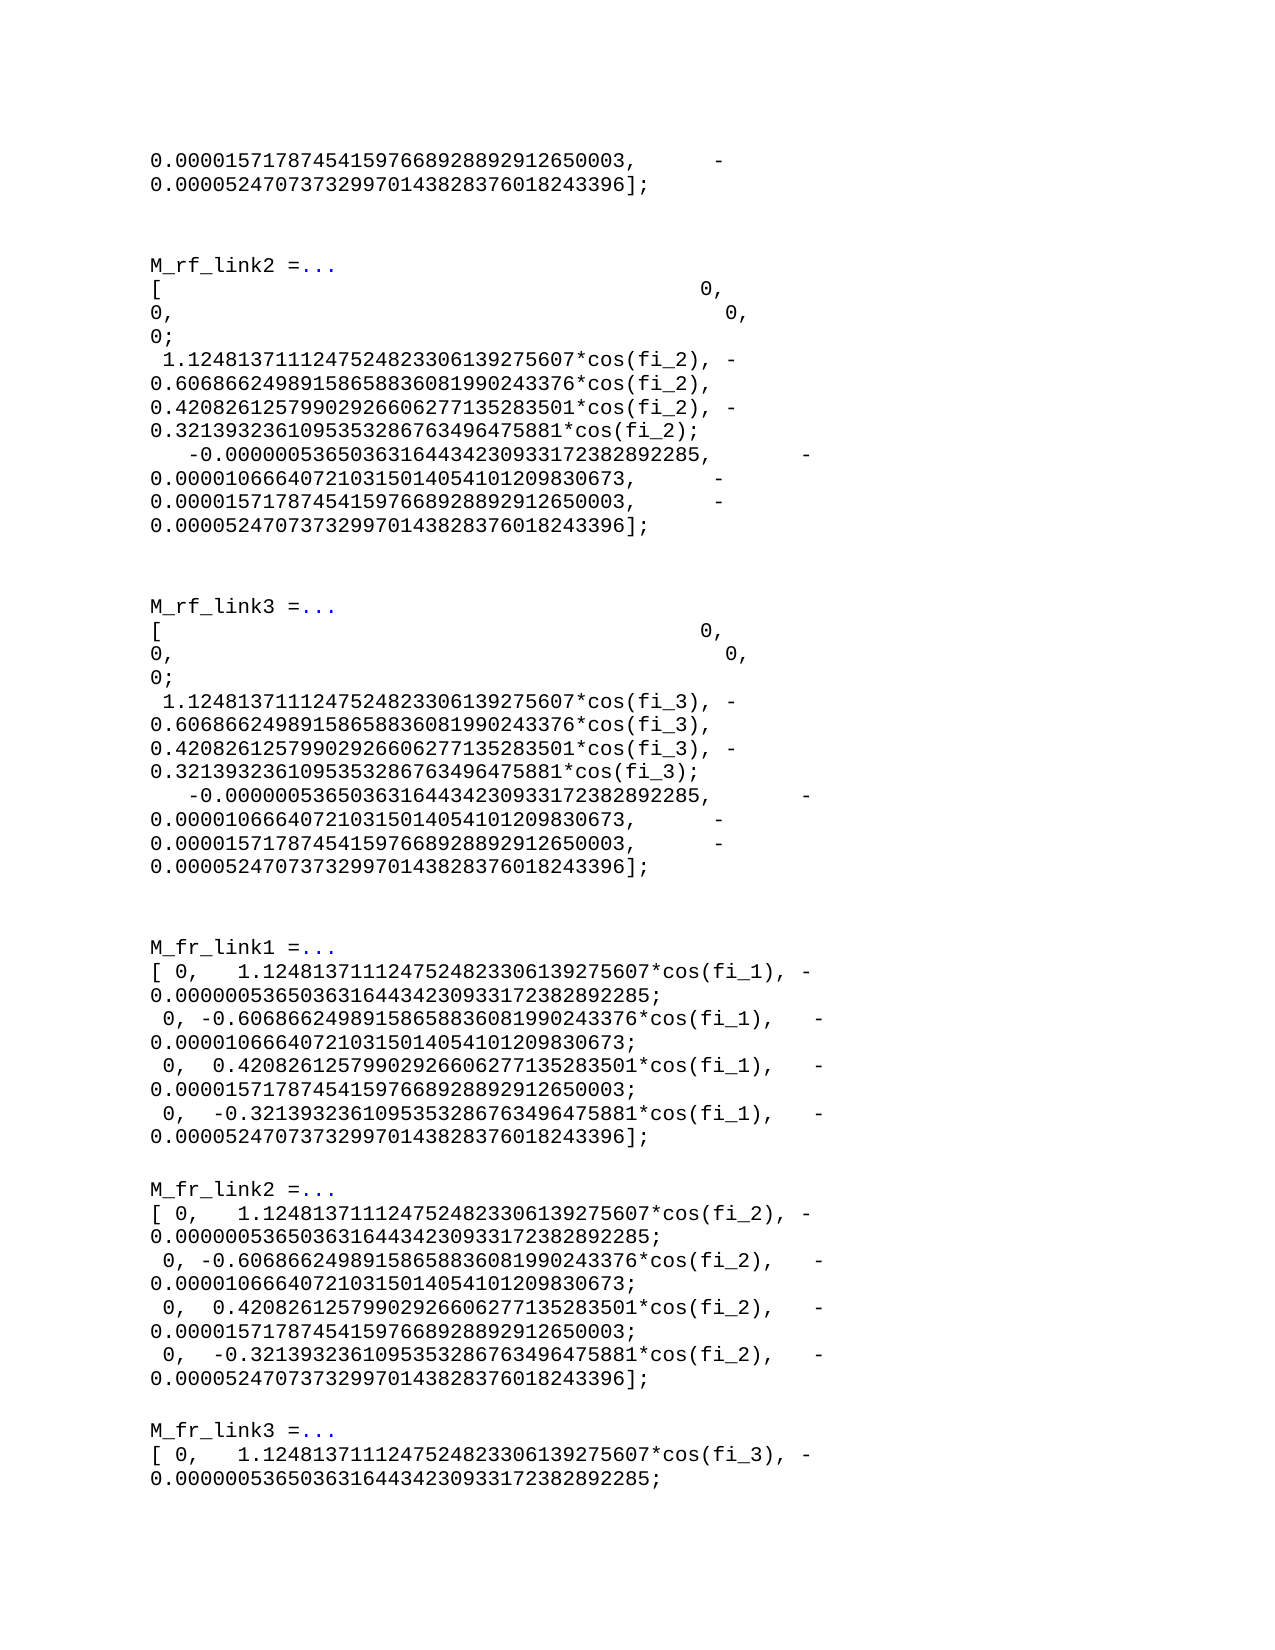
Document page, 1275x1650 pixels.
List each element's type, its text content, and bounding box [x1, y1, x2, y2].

text 0, -0.60686624989158658836081990243376*cos(fi_1), -0.000010666407210315014054101209830673; [150, 1008, 1125, 1056]
text [ 0, 1.1248137111247524823306139275607*cos(fi_2), -0.00000053650363164434230933172382892285; [150, 1202, 1125, 1250]
text 0, -0.3213932361095353286763496475881*cos(fi_2), -0.000052470737329970143828376018243396]; [150, 1344, 1125, 1392]
text M_rf_link3 =... [150, 596, 1125, 620]
text 0, 0.42082612579902926606277135283501*cos(fi_1), -0.000015717874541597668928892912650003; [150, 1056, 1125, 1103]
text 0, -0.60686624989158658836081990243376*cos(fi_2), -0.000010666407210315014054101209830673; [150, 1250, 1125, 1297]
text 0, 0.42082612579902926606277135283501*cos(fi_2), -0.000015717874541597668928892912650003; [150, 1297, 1125, 1344]
text 1.1248137111247524823306139275607*cos(fi_2), -0.60686624989158658836081990243376*cos(fi_2), 0.42082612579902926606277135283501*cos(fi_2), -0.3213932361095353286763496475881*cos(fi_2); [150, 349, 1125, 444]
text M_fr_link2 =... [150, 1179, 1125, 1202]
text [ 0, 0, 0, 0; [150, 620, 1125, 691]
text M_fr_link3 =... [150, 1420, 1125, 1444]
text M_rf_link2 =... [150, 255, 1125, 278]
text [ 0, 0, 0, 0; [150, 278, 1125, 349]
text [ 0, 1.1248137111247524823306139275607*cos(fi_3), -0.00000053650363164434230933172382892285; [150, 1444, 1125, 1491]
text [ 0, 1.1248137111247524823306139275607*cos(fi_1), -0.00000053650363164434230933172382892285; [150, 961, 1125, 1008]
text M_fr_link1 =... [150, 937, 1125, 961]
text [150, 150, 1125, 197]
text 1.1248137111247524823306139275607*cos(fi_3), -0.60686624989158658836081990243376*cos(fi_3), 0.42082612579902926606277135283501*cos(fi_3), -0.3213932361095353286763496475881*cos(fi_3); [150, 691, 1125, 785]
text 0, -0.3213932361095353286763496475881*cos(fi_1), -0.000052470737329970143828376018243396]; [150, 1103, 1125, 1150]
